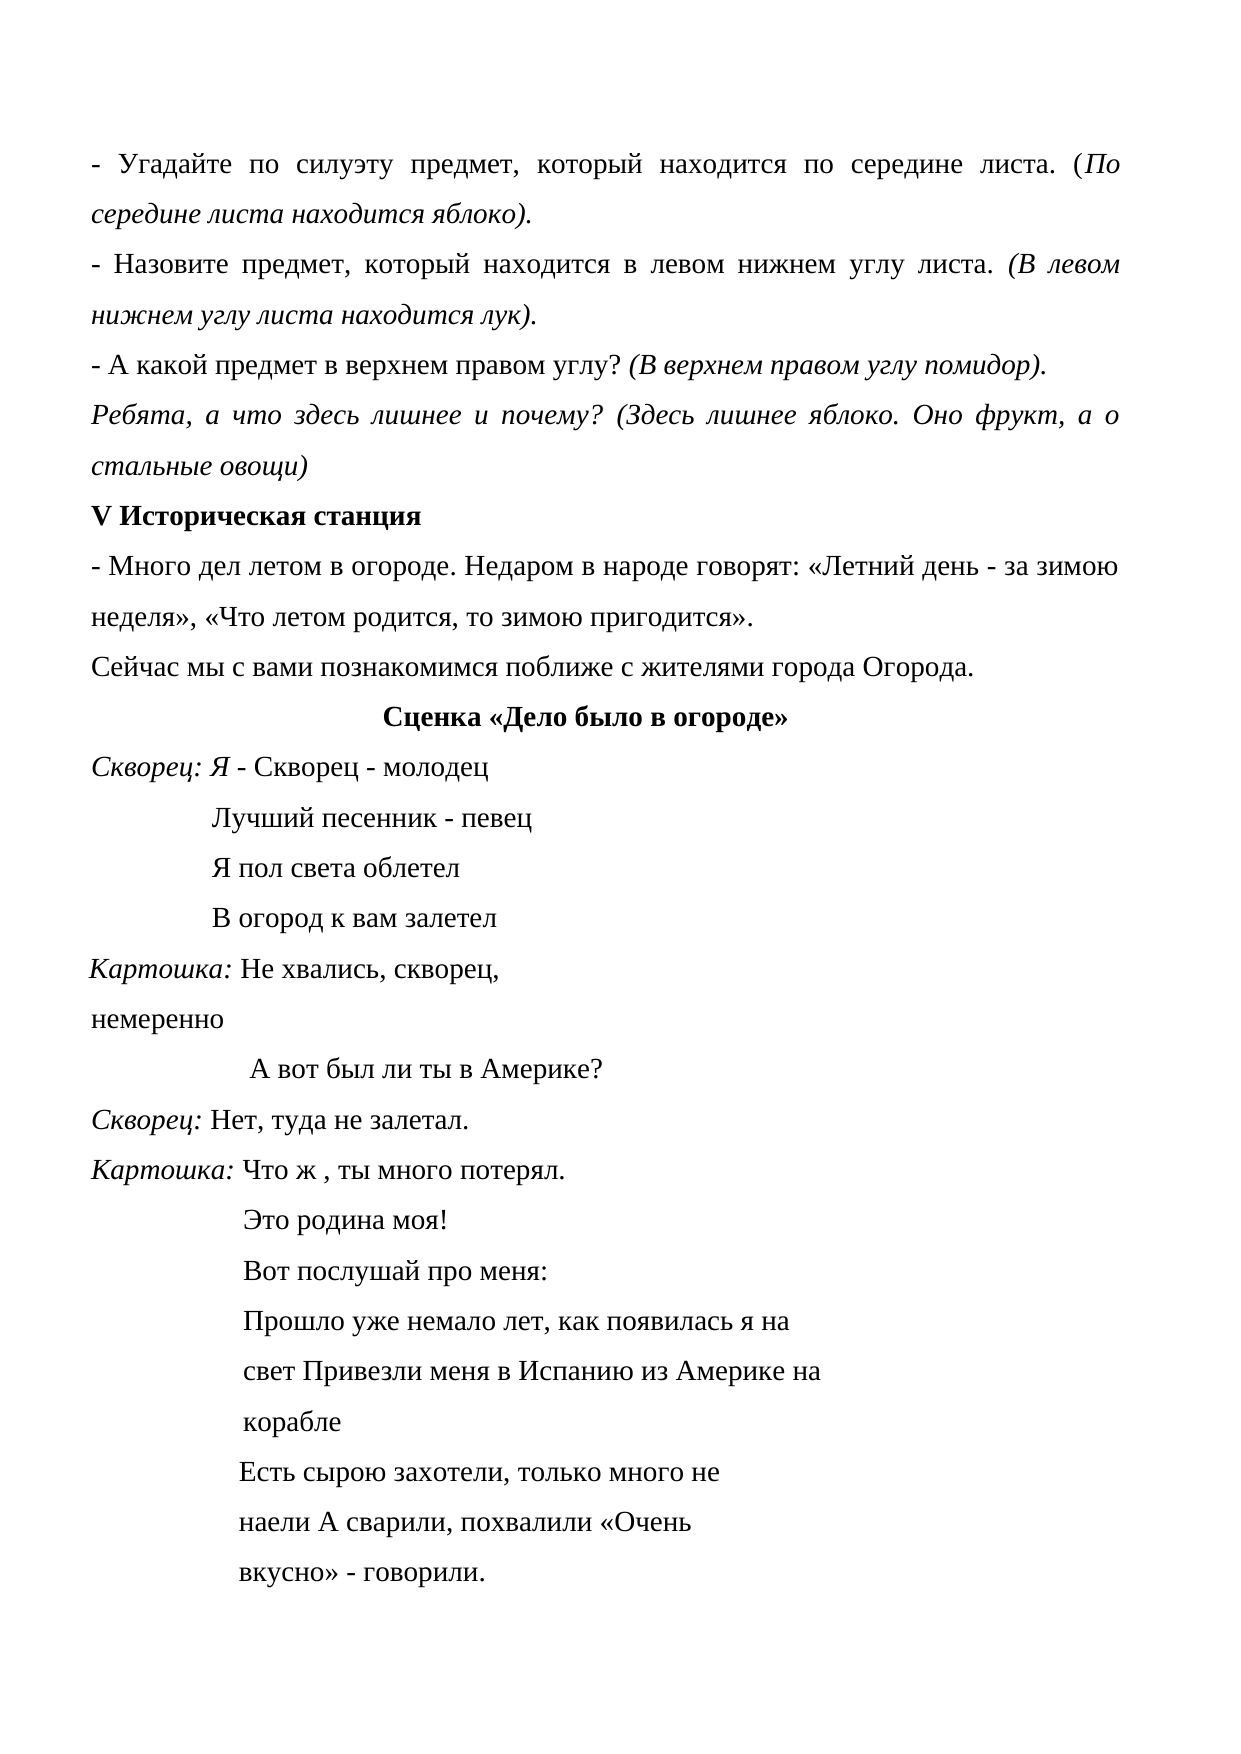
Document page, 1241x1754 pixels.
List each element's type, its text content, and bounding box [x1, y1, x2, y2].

text Скворец: Я - Скворец - молодец [91, 749, 1122, 783]
text Прошло уже немало лет, как появилась я на свет Привезли меня в Испанию из Америке на корабле [243, 1303, 849, 1437]
text Сейчас мы с вами познакомимся поближе с жителями города Огорода. [91, 649, 1122, 682]
text А вот был ли ты в Америке? [249, 1051, 628, 1085]
text V Историческая станция [91, 498, 1120, 532]
text Ребята, а что здесь лишнее и почему? (Здесь лишнее яблоко. Оно фрукт, а о стальные овощи) [91, 397, 1120, 481]
text В огород к вам залетел [91, 901, 628, 934]
text - А какой предмет в верхнем правом углу? (В верхнем правом углу помидор). [91, 347, 1122, 381]
text Есть сырою захотели, только много не наели А сварили, похвалили «Очень вкусно» - говорили. [239, 1454, 747, 1588]
text - Угадайте по силуэту предмет, который находится по середине листа. (По середине листа находится яблоко). [91, 146, 1120, 230]
text Скворец: Нет, туда не залетал. [91, 1102, 1122, 1135]
text Это родина моя! [243, 1202, 1122, 1236]
text Лучший песенник - певец [91, 800, 628, 833]
text Вот послушай про меня: [243, 1253, 1122, 1286]
text Картошка: Что ж , ты много потерял. [91, 1152, 1122, 1186]
text Картошка: Не хвались, скворец, немеренно [89, 951, 628, 1035]
text - Назовите предмет, который находится в левом нижнем углу листа. (В левом нижнем углу листа находится лук). [91, 246, 1120, 330]
text Я пол света облетел [91, 850, 628, 884]
text - Много дел летом в огороде. Недаром в народе говорят: «Летний день - за зимою неделя», «Что летом родится, то зимою пригодится». [91, 548, 1120, 632]
text Сценка «Дело было в огороде» [89, 699, 1082, 733]
